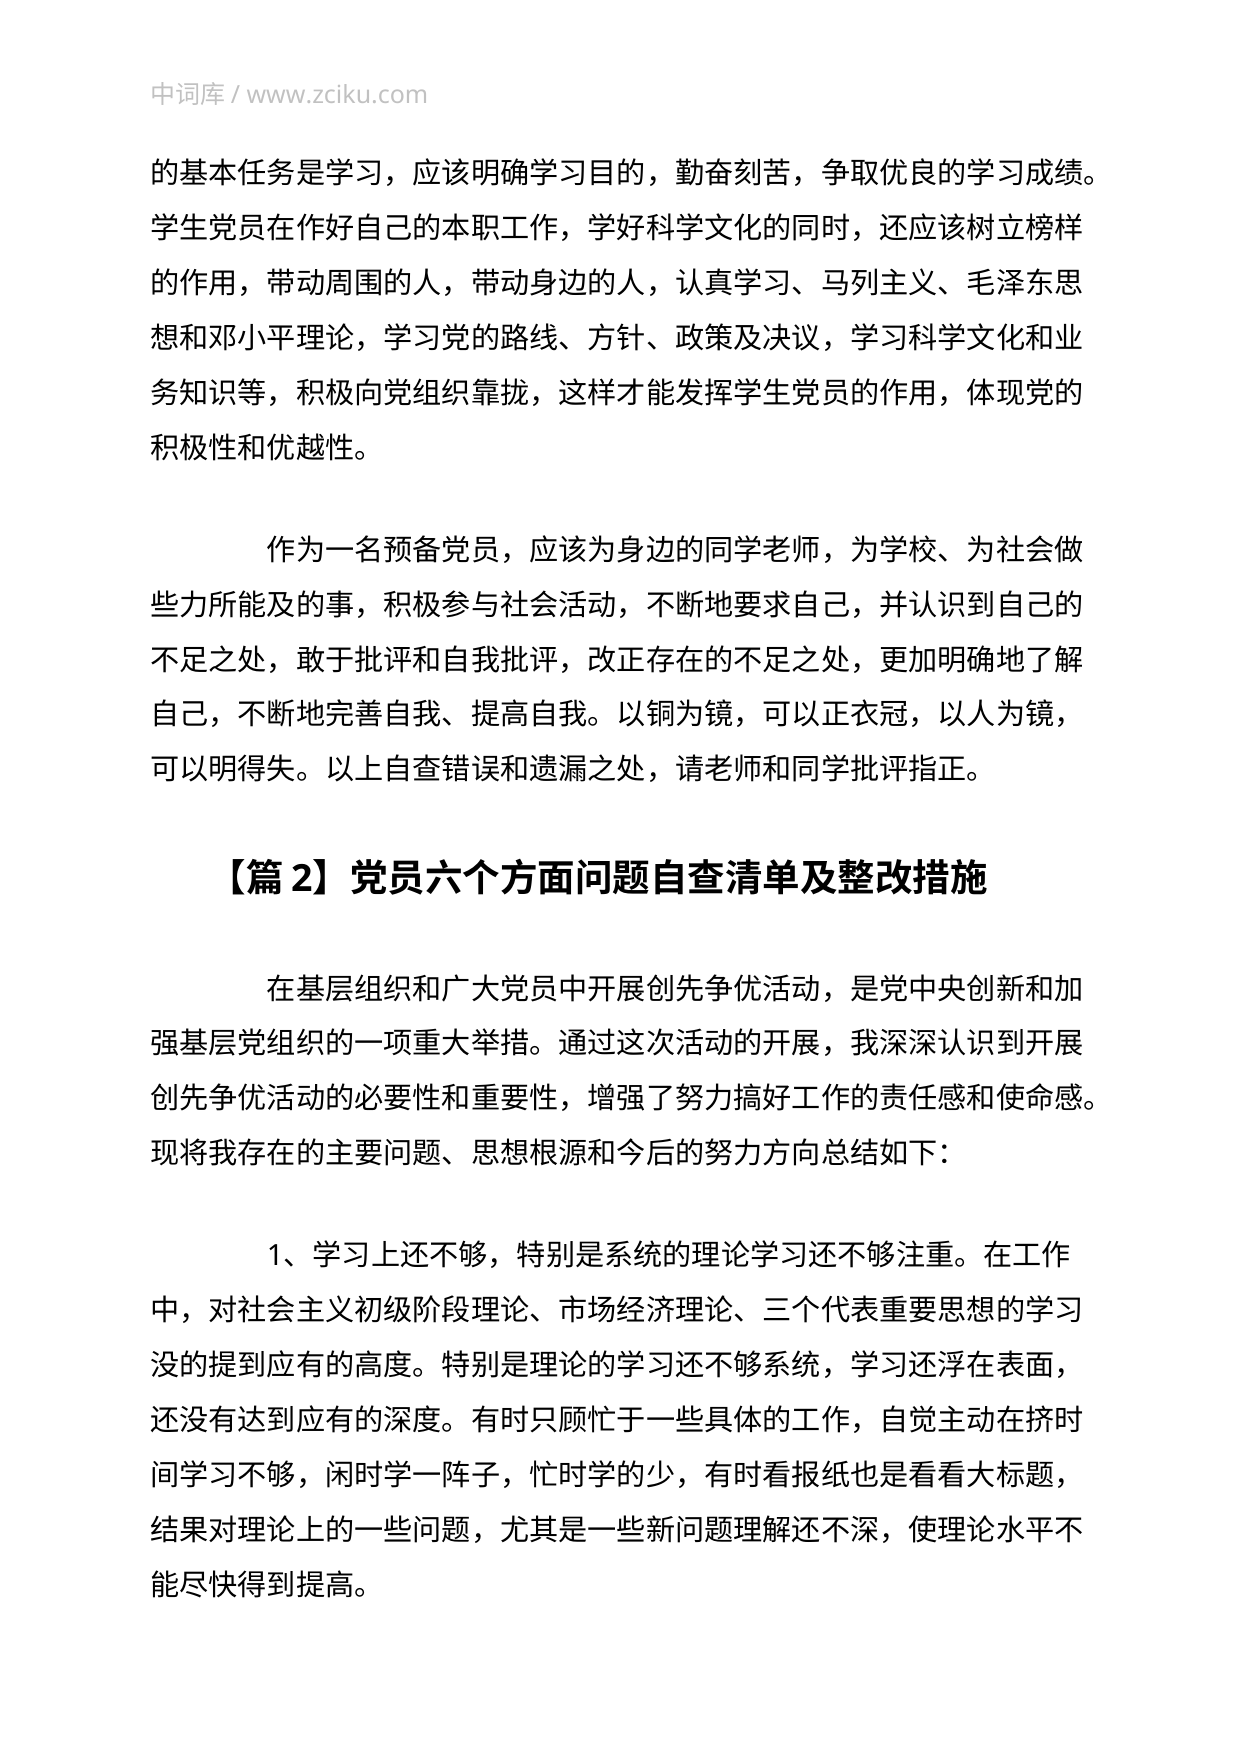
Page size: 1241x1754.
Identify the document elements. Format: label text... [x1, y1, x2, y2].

text 在基层组织和广大党员中开展创先争优活动，是党中央创新和加强基层党组织的一项重大举措。通过这次活动的开展，我深深认识到开展创先争优活动的必要性和重要性，增强了努力搞好工作的责任感和使命感。现将我存在的主要问题、思想根源和今后的努力方向总结如下： [150, 965, 1090, 1172]
text 【篇2】党员六个方面问题自查清单及整改措施 [150, 848, 1090, 902]
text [150, 150, 1090, 467]
text 1、学习上还不够，特别是系统的理论学习还不够注重。在工作中，对社会主义初级阶段理论、市场经济理论、三个代表重要思想的学习没的提到应有的高度。特别是理论的学习还不够系统，学习还浮在表面，还没有达到应有的深度。有时只顾忙于一些具体的工作，自觉主动在挤时间学习不够，闲时学一阵子，忙时学的少，有时看报纸也是看看大标题，结果对理论上的一些问题，尤其是一些新问题理解还不深，使理论水平不能尽快得到提高。 [150, 1232, 1090, 1603]
text 作为一名预备党员，应该为身边的同学老师，为学校、为社会做些力所能及的事，积极参与社会活动，不断地要求自己，并认识到自己的不足之处，敢于批评和自我批评，改正存在的不足之处，更加明确地了解自己，不断地完善自我、提高自我。以铜为镜，可以正衣冠，以人为镜，可以明得失。以上自查错误和遗漏之处，请老师和同学批评指正。 [150, 526, 1090, 788]
